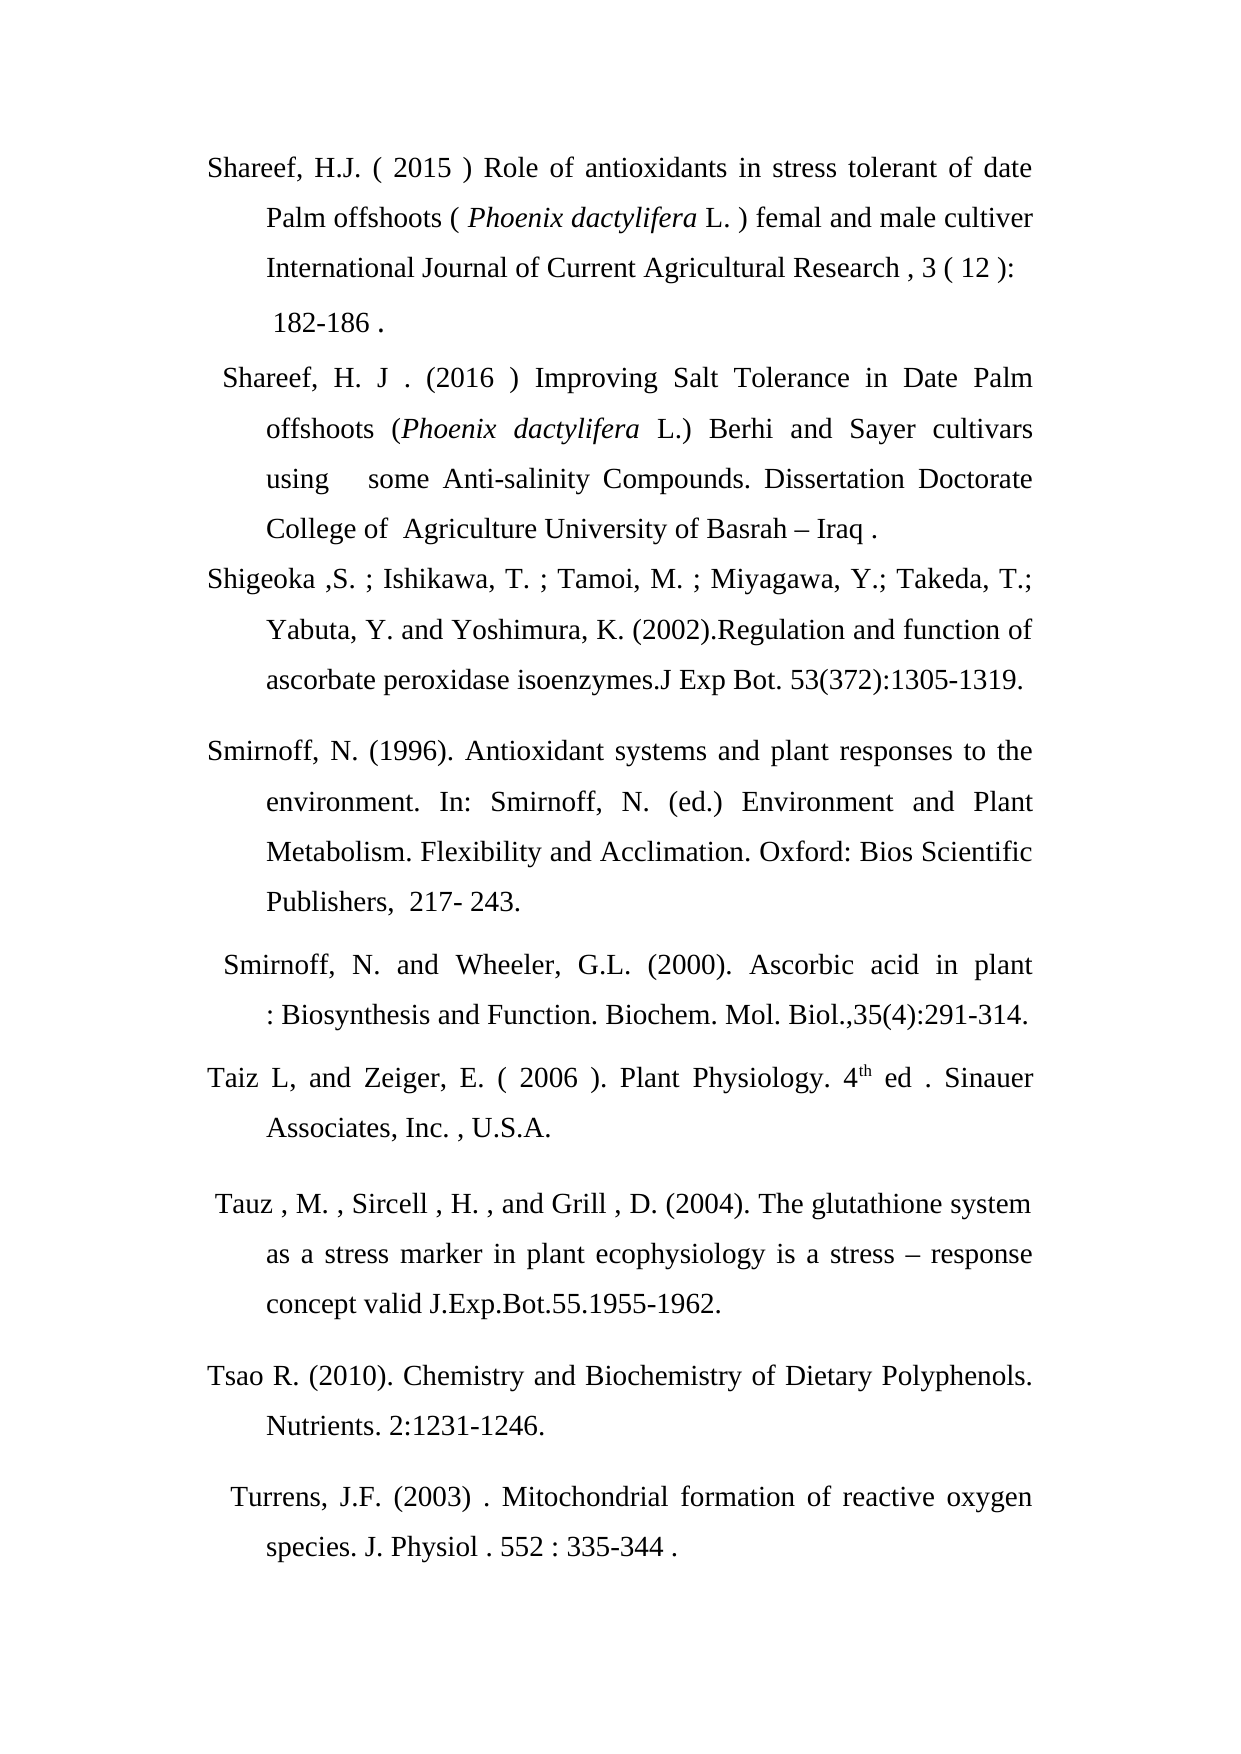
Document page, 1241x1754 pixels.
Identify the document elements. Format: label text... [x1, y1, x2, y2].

text Smirnoff, N. (1996). Antioxidant systems and plant responses to the environment. In: Smirnoff, N. (ed.) Environment and Plant Metabolism. Flexibility and Acclimation. Oxford: Bios Scientific Publishers, 217- 243. [207, 733, 1034, 918]
text Shigeoka ,S. ; Ishikawa, T. ; Tamoi, M. ; Miyagawa, Y.; Takeda, T.; Yabuta, Y. and Yoshimura, K. (2002).Regulation and function of ascorbate peroxidase isoenzymes.J Exp Bot. 53(372):1305-1319. [207, 562, 1034, 696]
text Shareef, H.J. ( 2015 ) Role of antioxidants in stress tolerant of date Palm offshoots ( Phoenix dactylifera L. ) femal and male cultiver International Journal of Current Agricultural Research , 3 ( 12 ): [207, 150, 1034, 284]
text Smirnoff, N. and Wheeler, G.L. (2000). Ascorbic acid in plant : Biosynthesis and Function. Biochem. Mol. Biol.,35(4):291-314. [207, 947, 1034, 1031]
text Shareef, H. J . (2016 ) Improving Salt Tolerance in Date Palm offshoots (Phoenix dactylifera L.) Berhi and Sayer cultivars using some Anti-salinity Compounds. Dissertation Doctorate College of Agriculture University of Basrah – Iraq . [207, 360, 1034, 545]
text Turrens, J.F. (2003) . Mitochondrial formation of reactive oxygen species. J. Physiol . 552 : 335-344 . [207, 1479, 1034, 1563]
text Tauz , M. , Sircell , H. , and Grill , D. (2004). The glutathione system as a stress marker in plant ecophysiology is a stress – response concept valid J.Exp.Bot.55.1955-1962. [207, 1186, 1034, 1320]
text 182-186 . [207, 301, 1034, 341]
text Tsao R. (2010). Chemistry and Biochemistry of Dietary Polyphenols. Nutrients. 2:1231-1246. [207, 1358, 1034, 1442]
text Taiz L, and Zeiger, E. ( 2006 ). Plant Physiology. 4th ed . Sinauer Associates, Inc. , U.S.A. [207, 1060, 1034, 1144]
